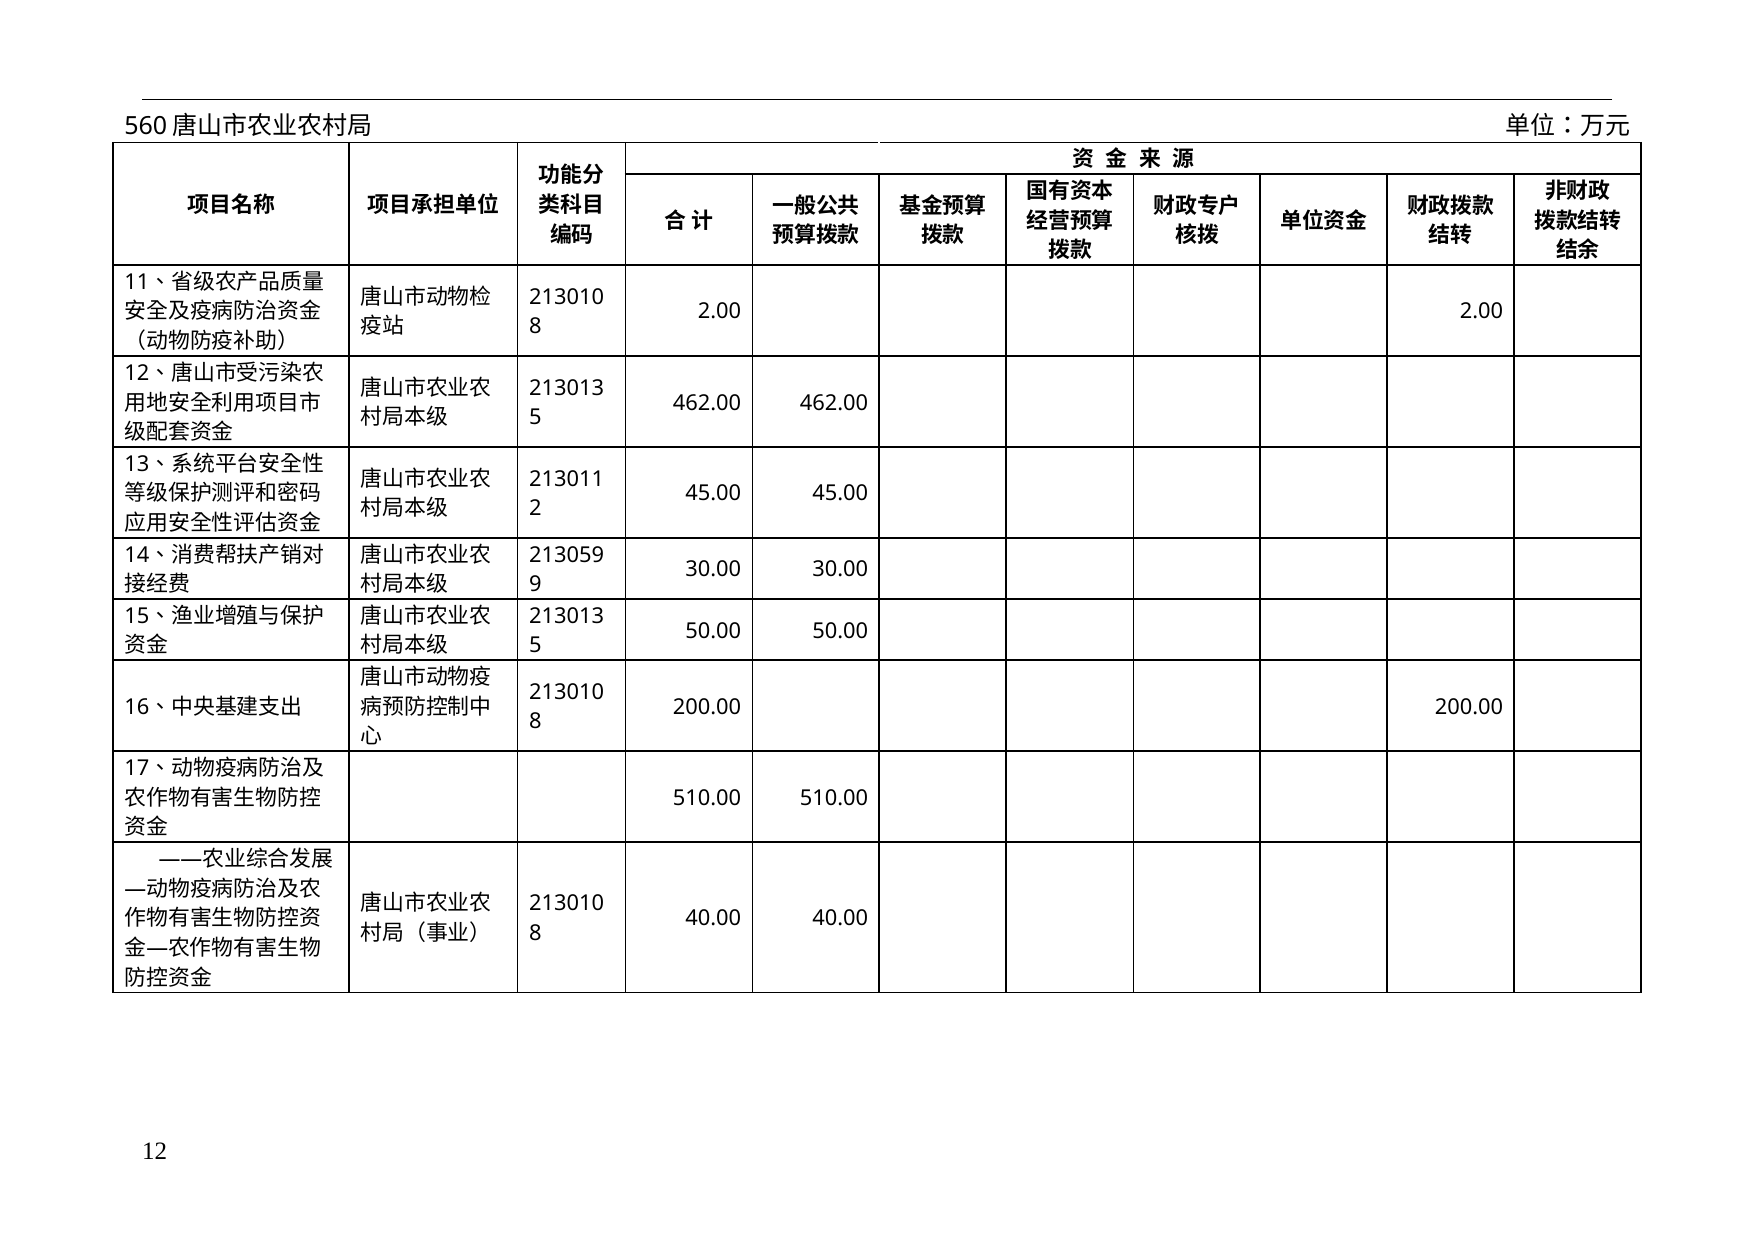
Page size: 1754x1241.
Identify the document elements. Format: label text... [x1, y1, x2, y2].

table_cell [1134, 357, 1259, 446]
table_cell [1515, 266, 1640, 355]
table_cell [880, 357, 1005, 446]
table_cell 唐山市动物检疫站 [350, 266, 517, 355]
table_cell 45.00 [626, 448, 752, 537]
table_cell [753, 266, 878, 355]
table_cell [1134, 266, 1259, 355]
table_cell 2130135 [518, 357, 625, 446]
table_header 560唐山市农业农村局 [114, 108, 878, 142]
table_cell 50.00 [626, 600, 752, 659]
table_cell 30.00 [753, 539, 878, 598]
table_cell 唐山市农业农村局（事业） [350, 843, 517, 992]
table_cell 510.00 [753, 752, 878, 841]
table_cell [1261, 539, 1386, 598]
table_cell 非财政 拨款结转 结余 [1515, 175, 1640, 264]
table_cell [350, 752, 517, 841]
table_cell [1134, 448, 1259, 537]
table_cell [1007, 661, 1133, 750]
table_cell 唐山市农业农村局本级 [350, 539, 517, 598]
table_cell [1007, 600, 1133, 659]
table_cell 50.00 [753, 600, 878, 659]
table_cell [1515, 357, 1640, 446]
table_cell 2130108 [518, 661, 625, 750]
table_cell 40.00 [753, 843, 878, 992]
table_cell 一般公共 预算拨款 [753, 175, 878, 264]
table_cell [1134, 600, 1259, 659]
table_cell 资 金 来 源 [626, 143, 1640, 173]
table_cell 2.00 [626, 266, 752, 355]
table_cell [880, 600, 1005, 659]
table_cell 15、渔业增殖与保护资金 [114, 600, 348, 659]
table_cell 2130108 [518, 266, 625, 355]
table_cell [880, 752, 1005, 841]
table_cell [1261, 600, 1386, 659]
table_cell [1388, 600, 1513, 659]
table_cell [1261, 448, 1386, 537]
table_cell [1515, 539, 1640, 598]
table_cell [1007, 752, 1133, 841]
table_cell 14、消费帮扶产销对接经费 [114, 539, 348, 598]
table_cell [1261, 752, 1386, 841]
table_cell 项目名称 [114, 143, 348, 264]
table_cell [1261, 843, 1386, 992]
table_cell [880, 266, 1005, 355]
table_cell [1134, 661, 1259, 750]
table_cell 17、动物疫病防治及农作物有害生物防控资金 [114, 752, 348, 841]
table_cell [1515, 752, 1640, 841]
table_cell [1388, 357, 1513, 446]
table_cell 2130108 [518, 843, 625, 992]
table_cell 基金预算 拨款 [880, 175, 1005, 264]
table_cell 唐山市动物疫病预防控制中心 [350, 661, 517, 750]
table_cell ——农业综合发展—动物疫病防治及农作物有害生物防控资金—农作物有害生物防控资金 [114, 843, 348, 992]
table_cell [1261, 266, 1386, 355]
table_cell 合 计 [626, 175, 752, 264]
table_cell [1007, 843, 1133, 992]
table_cell 财政专户 核拨 [1134, 175, 1259, 264]
table_cell 12、唐山市受污染农用地安全利用项目市级配套资金 [114, 357, 348, 446]
table_cell 唐山市农业农村局本级 [350, 448, 517, 537]
table_cell [1515, 661, 1640, 750]
table_cell 200.00 [626, 661, 752, 750]
table_cell 2130599 [518, 539, 625, 598]
table_cell [1388, 752, 1513, 841]
table_cell [1007, 266, 1133, 355]
table_cell 462.00 [626, 357, 752, 446]
table_cell [1134, 539, 1259, 598]
table_cell 16、中央基建支出 [114, 661, 348, 750]
table_cell 2.00 [1388, 266, 1513, 355]
table_cell [1388, 448, 1513, 537]
table_cell 唐山市农业农村局本级 [350, 357, 517, 446]
table_header 单位：万元 [880, 108, 1640, 142]
table_cell [1134, 843, 1259, 992]
table_cell 项目承担单位 [350, 143, 517, 264]
table_cell 200.00 [1388, 661, 1513, 750]
table_cell [880, 448, 1005, 537]
table_cell 45.00 [753, 448, 878, 537]
table_cell 唐山市农业农村局本级 [350, 600, 517, 659]
table_cell 财政拨款 结转 [1388, 175, 1513, 264]
table_cell [1515, 600, 1640, 659]
table_cell [518, 752, 625, 841]
table_cell [1007, 448, 1133, 537]
table_cell 510.00 [626, 752, 752, 841]
table_cell [1134, 752, 1259, 841]
table_cell [1388, 843, 1513, 992]
table_cell 国有资本经营预算拨款 [1007, 175, 1133, 264]
table_cell 单位资金 [1261, 175, 1386, 264]
table_cell 11、省级农产品质量安全及疫病防治资金（动物防疫补助） [114, 266, 348, 355]
table_cell [753, 661, 878, 750]
table_cell [1007, 357, 1133, 446]
table_cell [880, 539, 1005, 598]
table_cell [1515, 448, 1640, 537]
table_cell 2130135 [518, 600, 625, 659]
table_cell 462.00 [753, 357, 878, 446]
table_cell [1007, 539, 1133, 598]
table_cell 2130112 [518, 448, 625, 537]
table_cell [1261, 357, 1386, 446]
table_cell [880, 661, 1005, 750]
table_cell 13、系统平台安全性等级保护测评和密码应用安全性评估资金 [114, 448, 348, 537]
table_cell [1261, 661, 1386, 750]
table_cell 功能分类科目编码 [518, 143, 625, 264]
table_cell [1515, 843, 1640, 992]
table_cell [880, 843, 1005, 992]
table_cell 30.00 [626, 539, 752, 598]
table_cell [1388, 539, 1513, 598]
table_cell 40.00 [626, 843, 752, 992]
